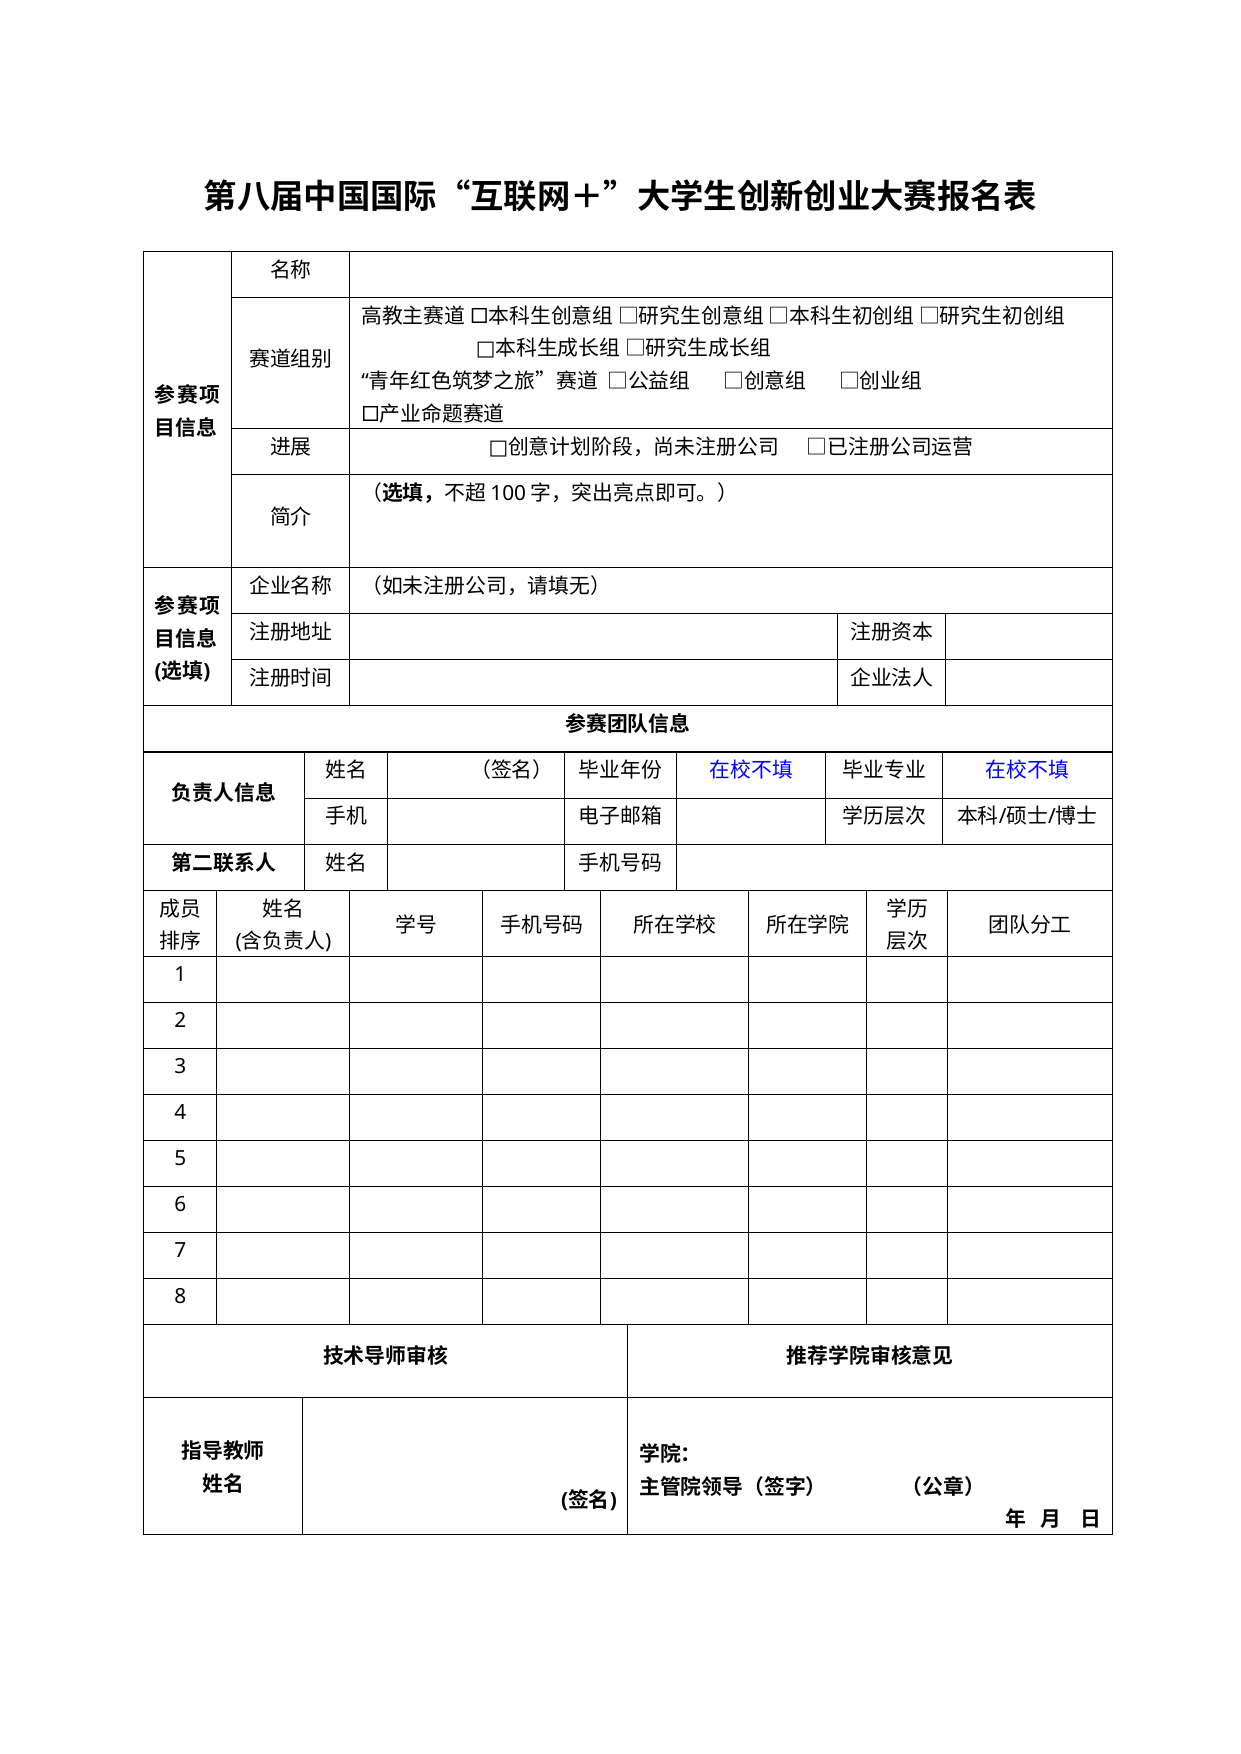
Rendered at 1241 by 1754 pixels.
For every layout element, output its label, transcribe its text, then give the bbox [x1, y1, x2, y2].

table_cell 5 [144, 1141, 216, 1186]
table_cell [749, 1049, 866, 1094]
table_cell [601, 1279, 748, 1324]
table_cell [601, 1141, 748, 1186]
table_cell 毕业年份 [565, 753, 676, 797]
table_cell 学号 [350, 891, 482, 956]
table_cell [388, 845, 564, 889]
table_cell [217, 1049, 349, 1094]
table_cell [350, 1279, 482, 1324]
table_cell 7 [144, 1233, 216, 1278]
table_cell 2 [144, 1003, 216, 1048]
table_cell 推荐学院审核意见 [628, 1325, 1112, 1397]
table_cell [350, 614, 837, 659]
table_cell [749, 1095, 866, 1140]
table_cell 本科/硕士/博士 [943, 799, 1112, 843]
table_header 参赛项目信息 [144, 252, 231, 567]
table_cell [948, 1279, 1112, 1324]
table_cell [350, 1141, 482, 1186]
table_cell [946, 614, 1112, 659]
table_cell 简介 [232, 475, 349, 567]
table_cell 团队分工 [948, 891, 1112, 956]
table_cell [483, 1003, 600, 1048]
table_cell [677, 845, 1112, 889]
table_cell [867, 1279, 947, 1324]
table_cell [350, 1187, 482, 1232]
table_cell [350, 1095, 482, 1140]
table_cell 学历层次 [867, 891, 947, 956]
table_cell 手机 [305, 799, 387, 843]
table_cell 高教主赛道 本科生创意组 □研究生创意组 □本科生初创组 □研究生初创组 □本科生成长组 □研究生成长组 “青年红色筑梦之旅”赛道 □公益组 □创意组 □创业组 产业命题赛道 [350, 298, 1112, 428]
table_cell 4 [144, 1095, 216, 1140]
table_cell [749, 957, 866, 1002]
table_cell 赛道组别 [232, 298, 349, 428]
table_cell [217, 957, 349, 1002]
table_cell [867, 1187, 947, 1232]
table_cell [483, 1141, 600, 1186]
table_cell [677, 799, 825, 843]
table_cell [601, 1095, 748, 1140]
table_cell [948, 1003, 1112, 1048]
table_cell [601, 1187, 748, 1232]
table_header [350, 252, 1112, 297]
table_cell （签名） [388, 753, 564, 797]
table_cell 参赛项目信息 (选填) [144, 568, 231, 705]
table_cell [388, 799, 564, 843]
table_cell [350, 1049, 482, 1094]
table_cell （如未注册公司，请填无） [350, 568, 1112, 613]
table_cell [867, 1095, 947, 1140]
table_cell [217, 1233, 349, 1278]
table_cell 所在学院 [749, 891, 866, 956]
table_cell [483, 1187, 600, 1232]
table_cell [948, 1095, 1112, 1140]
table_cell （选填，不超100字，突出亮点即可。） [350, 475, 1112, 567]
table_cell [601, 957, 748, 1002]
table_cell 在校不填 [677, 753, 825, 797]
table_cell □创意计划阶段，尚未注册公司 □已注册公司运营 [350, 429, 1112, 474]
table_cell 参赛团队信息 [144, 706, 1112, 751]
table_cell 手机号码 [565, 845, 676, 889]
table_cell [350, 957, 482, 1002]
table_cell 手机号码 [483, 891, 600, 956]
table_cell 注册资本 [838, 614, 945, 659]
table_cell [948, 1049, 1112, 1094]
table_cell [217, 1141, 349, 1186]
table_cell [867, 1003, 947, 1048]
table_header 名称 [232, 252, 349, 297]
table_cell 姓名 [305, 753, 387, 797]
table_cell 在校不填 [943, 753, 1112, 797]
text 第八届中国国际“互联网＋”大学生创新创业大赛报名表 [187, 162, 1053, 227]
table_cell [483, 1279, 600, 1324]
table_cell [350, 1233, 482, 1278]
table_cell 企业名称 [232, 568, 349, 613]
table_cell [749, 1187, 866, 1232]
table_cell 8 [144, 1279, 216, 1324]
table_cell [948, 957, 1112, 1002]
table_cell 负责人信息 [144, 753, 304, 843]
table_cell [483, 957, 600, 1002]
table_cell [948, 1141, 1112, 1186]
table_cell [948, 1233, 1112, 1278]
table_cell [601, 1003, 748, 1048]
table_cell [867, 1049, 947, 1094]
table_cell [601, 1233, 748, 1278]
table_cell 姓名 [305, 845, 387, 889]
table_cell 所在学校 [601, 891, 748, 956]
table_cell 电子邮箱 [565, 799, 676, 843]
table_cell 企业法人 [838, 660, 945, 705]
table_cell [867, 1233, 947, 1278]
table_cell 进展 [232, 429, 349, 474]
table_cell [867, 1141, 947, 1186]
table_cell (签名) [303, 1398, 627, 1534]
table_cell [749, 1279, 866, 1324]
table_cell 注册地址 [232, 614, 349, 659]
table_cell [483, 1233, 600, 1278]
table_cell [867, 957, 947, 1002]
table_cell 1 [144, 957, 216, 1002]
table_cell [749, 1003, 866, 1048]
table_cell 指导教师 姓名 [144, 1398, 302, 1534]
table_cell [749, 1233, 866, 1278]
table_cell 技术导师审核 [144, 1325, 627, 1397]
table_cell [946, 660, 1112, 705]
table_cell 第二联系人 [144, 845, 304, 889]
table_cell 注册时间 [232, 660, 349, 705]
table_cell [217, 1187, 349, 1232]
table_cell 6 [144, 1187, 216, 1232]
table_cell [217, 1095, 349, 1140]
table_cell [948, 1187, 1112, 1232]
table_cell [483, 1049, 600, 1094]
table_cell [350, 660, 837, 705]
table_cell [217, 1003, 349, 1048]
table_cell [749, 1141, 866, 1186]
table_cell 姓名 (含负责人) [217, 891, 349, 956]
table_cell [601, 1049, 748, 1094]
table_cell [350, 1003, 482, 1048]
table_cell [217, 1279, 349, 1324]
table_cell 学历层次 [826, 799, 942, 843]
table_cell 3 [144, 1049, 216, 1094]
table_cell [483, 1095, 600, 1140]
table_cell 成员 排序 [144, 891, 216, 956]
table_cell 毕业专业 [826, 753, 942, 797]
table_cell 学院： 主管院领导（签字） （公章） 年 月 日 [628, 1398, 1112, 1534]
